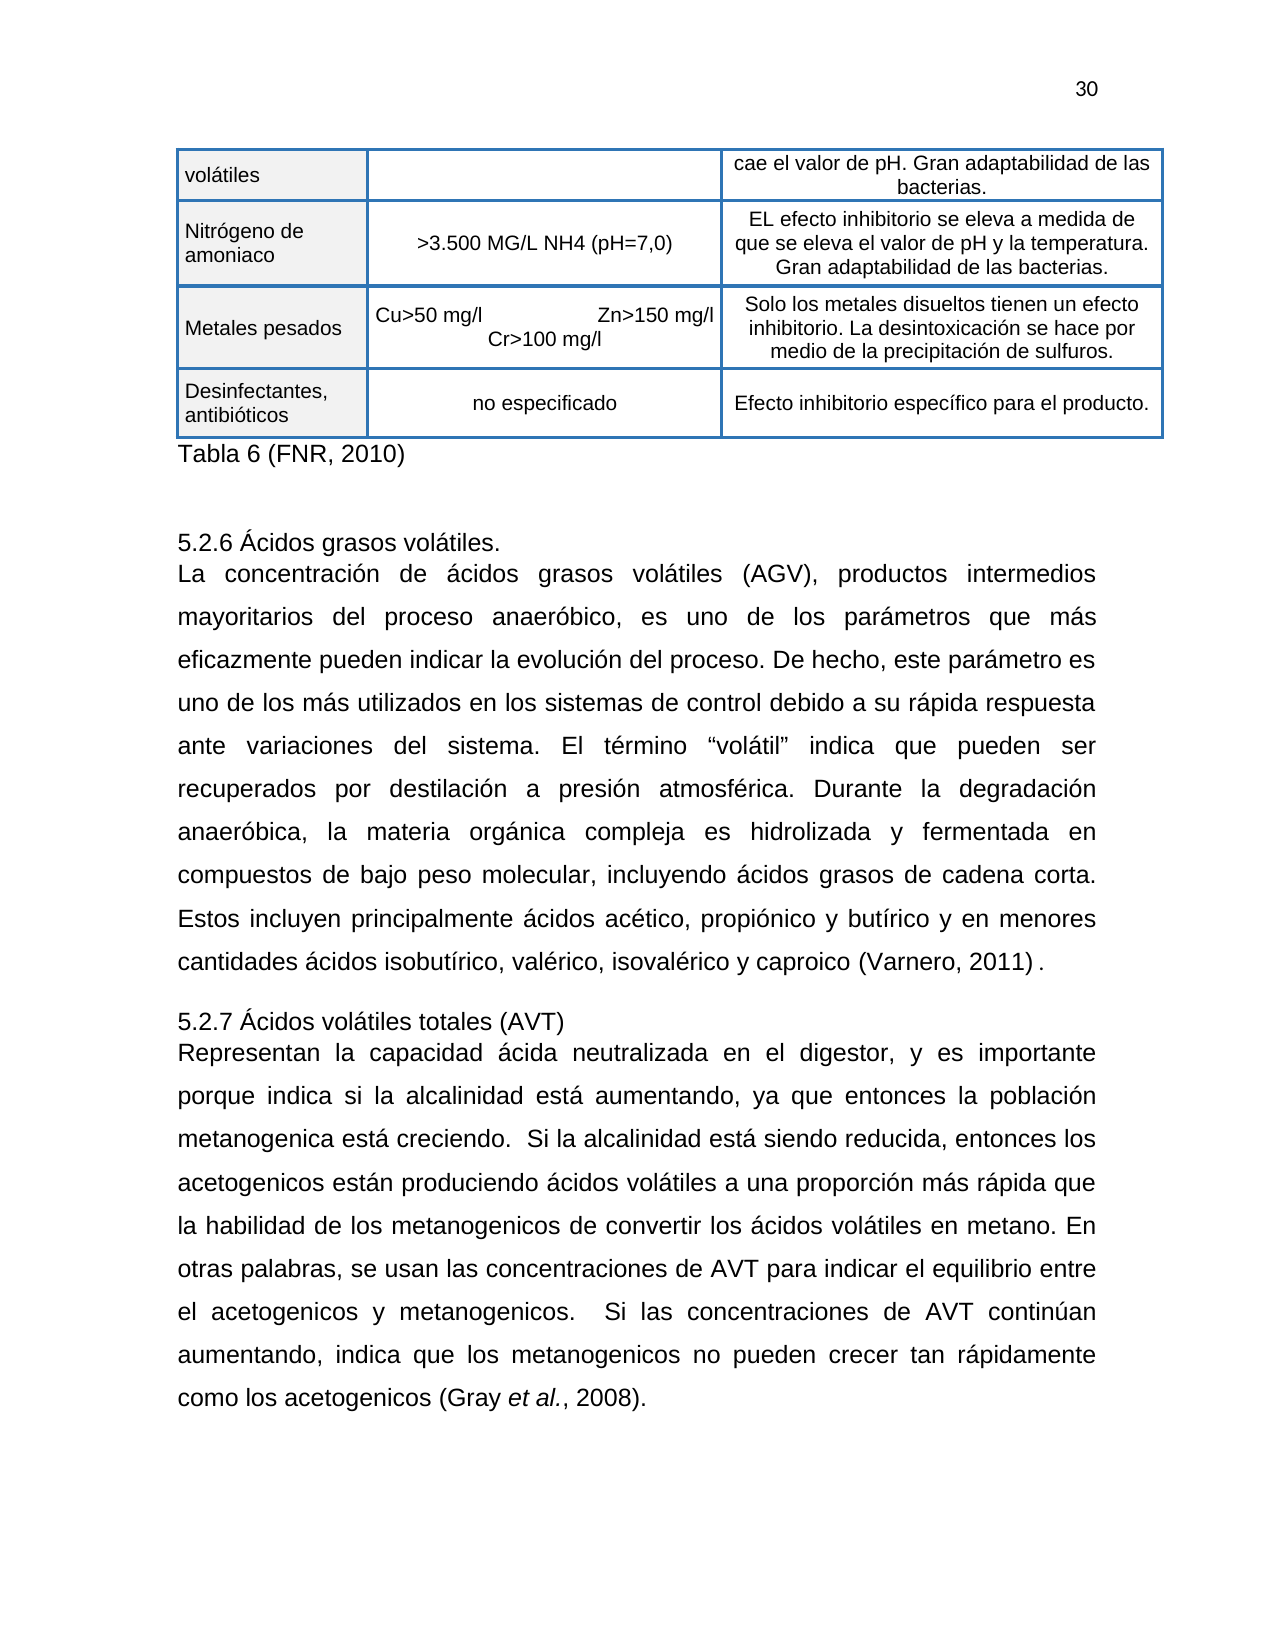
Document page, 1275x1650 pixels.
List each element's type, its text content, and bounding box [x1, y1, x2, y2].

table_cell Solo los metales disueltos tienen un efecto inhibitorio. La desintoxicación se hace por medio de la precipitación de sulfuros. [723, 288, 1161, 367]
subtitle 5.2.7 Ácidos volátiles totales (AVT) [177, 1007, 1098, 1036]
table_cell Desinfectantes, antibióticos [179, 370, 366, 436]
table_cell Metales pesados [179, 288, 366, 367]
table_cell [179, 151, 366, 199]
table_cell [723, 151, 1161, 199]
subtitle 5.2.6 Ácidos grasos volátiles. [177, 528, 1098, 556]
table_cell EL efecto inhibitorio se eleva a medida de que se eleva el valor de pH y la temperatura. Gran adaptabilidad de las bacterias. [723, 202, 1161, 284]
table_cell no especificado [369, 370, 720, 436]
table_cell >3.500 MG/L NH4 (pH=7,0) [369, 202, 720, 284]
text La concentración de ácidos grasos volátiles (AGV), productos intermedios mayoritarios del proceso anaeróbico, es uno de los parámetros que más eficazmente pueden indicar la evolución del proceso. De hecho, este parámetro es uno de los más utilizados en los sistemas de control debido a su rápida respuesta ante variaciones del sistema. El término “volátil” indica que pueden ser recuperados por destilación a presión atmosférica. Durante la degradación anaeróbica, la materia orgánica compleja es hidrolizada y fermentada en compuestos de bajo peso molecular, incluyendo ácidos grasos de cadena corta. Estos incluyen principalmente ácidos acético, propiónico y butírico y en menores cantidades ácidos isobutírico, valérico, isovalérico y caproico (Varnero, 2011) . [177, 559, 1098, 976]
table_cell Efecto inhibitorio específico para el producto. [723, 370, 1161, 436]
table_cell Nitrógeno de amoniaco [179, 202, 366, 284]
text Representan la capacidad ácida neutralizada en el digestor, y es importante porque indica si la alcalinidad está aumentando, ya que entonces la población metanogenica está creciendo. Si la alcalinidad está siendo reducida, entonces los acetogenicos están produciendo ácidos volátiles a una proporción más rápida que la habilidad de los metanogenicos de convertir los ácidos volátiles en metano. En otras palabras, se usan las concentraciones de AVT para indicar el equilibrio entre el acetogenicos y metanogenicos. Si las concentraciones de AVT continúan aumentando, indica que los metanogenicos no pueden crecer tan rápidamente como los acetogenicos (Gray et al., 2008). [177, 1038, 1098, 1412]
text Tabla 6 (FNR, 2010) [177, 439, 1098, 468]
table_cell Cu>50 mg/l Zn>150 mg/l Cr>100 mg/l [369, 288, 720, 367]
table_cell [369, 151, 720, 199]
